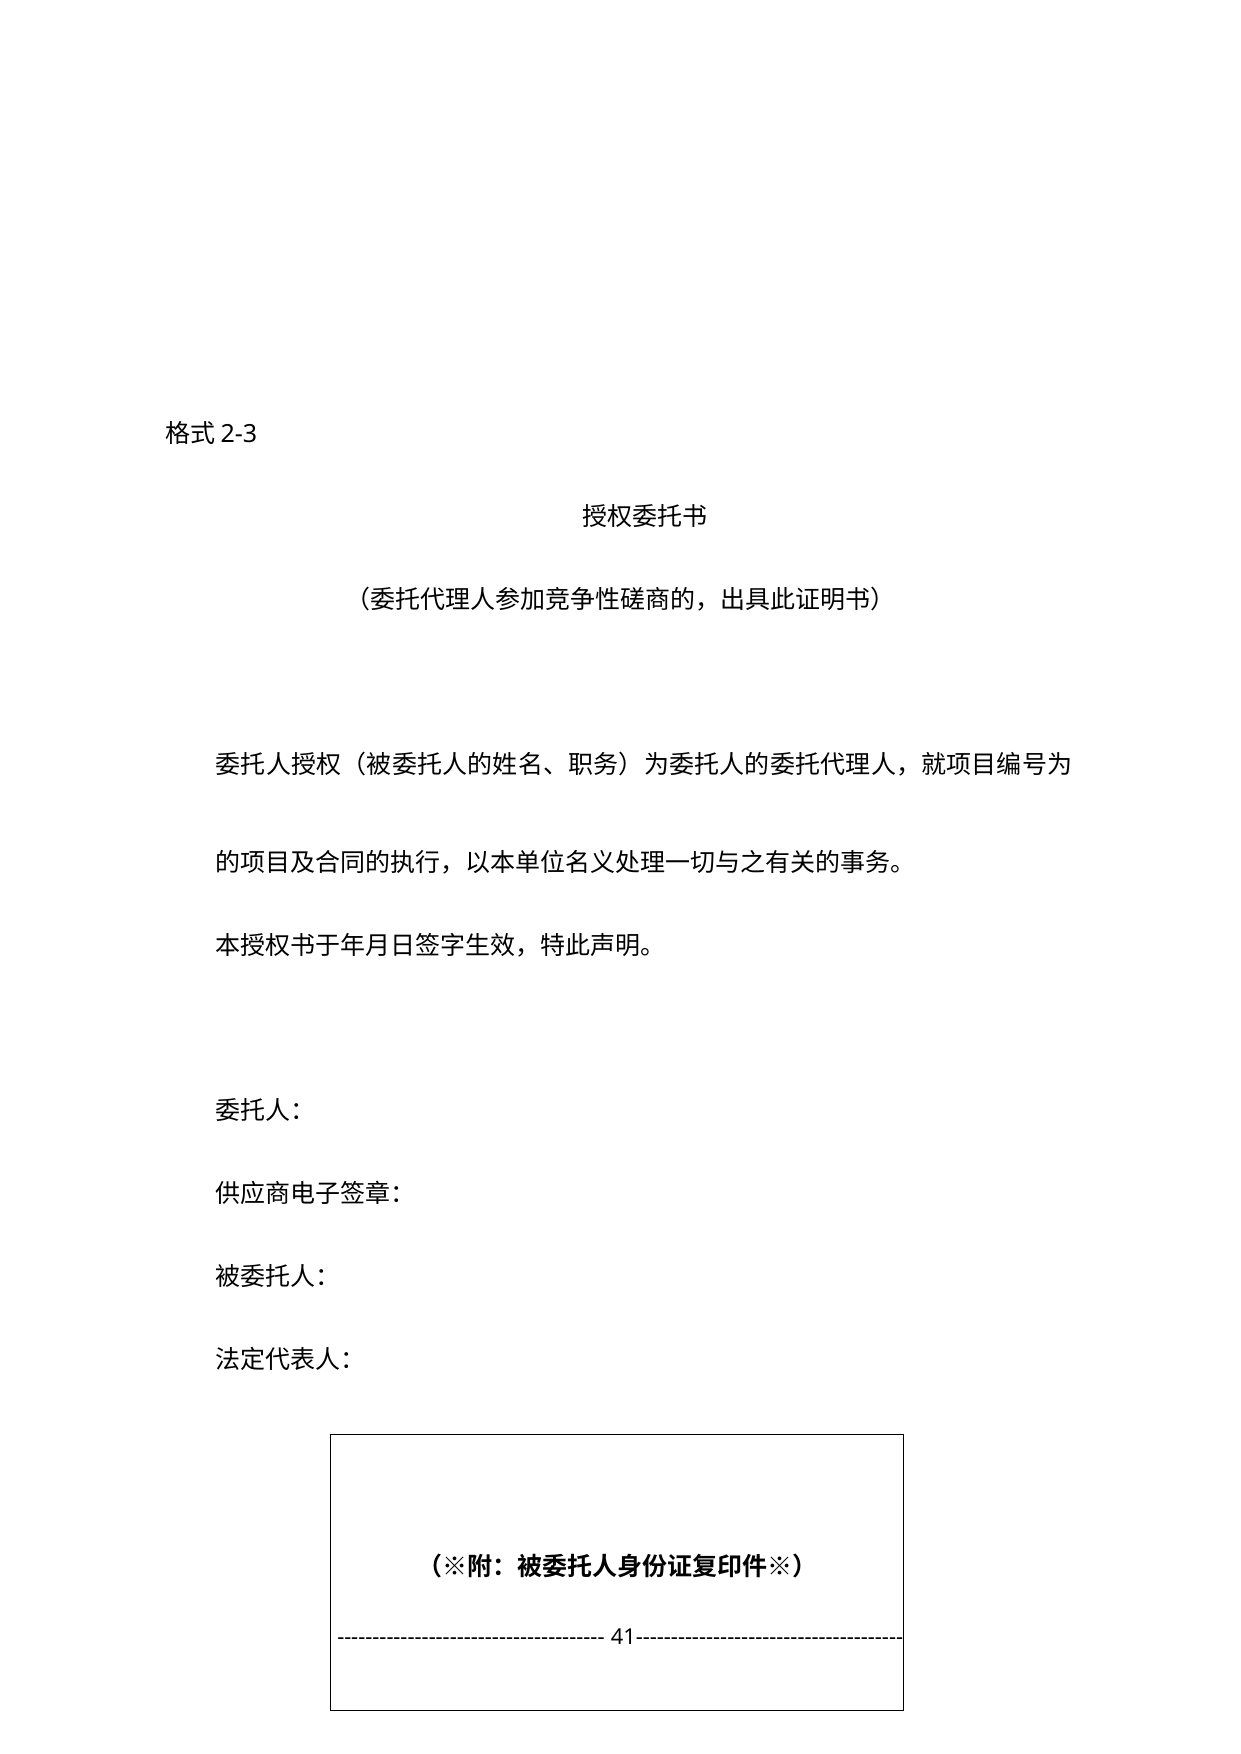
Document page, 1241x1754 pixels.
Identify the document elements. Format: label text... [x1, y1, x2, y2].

text （委托代理人参加竞争性磋商的，出具此证明书） [165, 565, 1075, 630]
text 法定代表人： [165, 1325, 1075, 1390]
text 供应商电子签章： [165, 1159, 1075, 1224]
text 委托人授权（被委托人的姓名、职务）为委托人的委托代理人，就项目编号为的项目及合同的执行，以本单位名义处理一切与之有关的事务。 [215, 730, 1075, 893]
text 被委托人： [165, 1242, 1075, 1307]
text 授权委托书 [165, 482, 1075, 547]
table_header （※附：被委托人身份证复印件※） [331, 1435, 903, 1709]
text 委托人： [165, 1076, 1075, 1141]
text 本授权书于年月日签字生效，特此声明。 [165, 911, 1075, 976]
text 格式2-3 [165, 399, 1075, 464]
